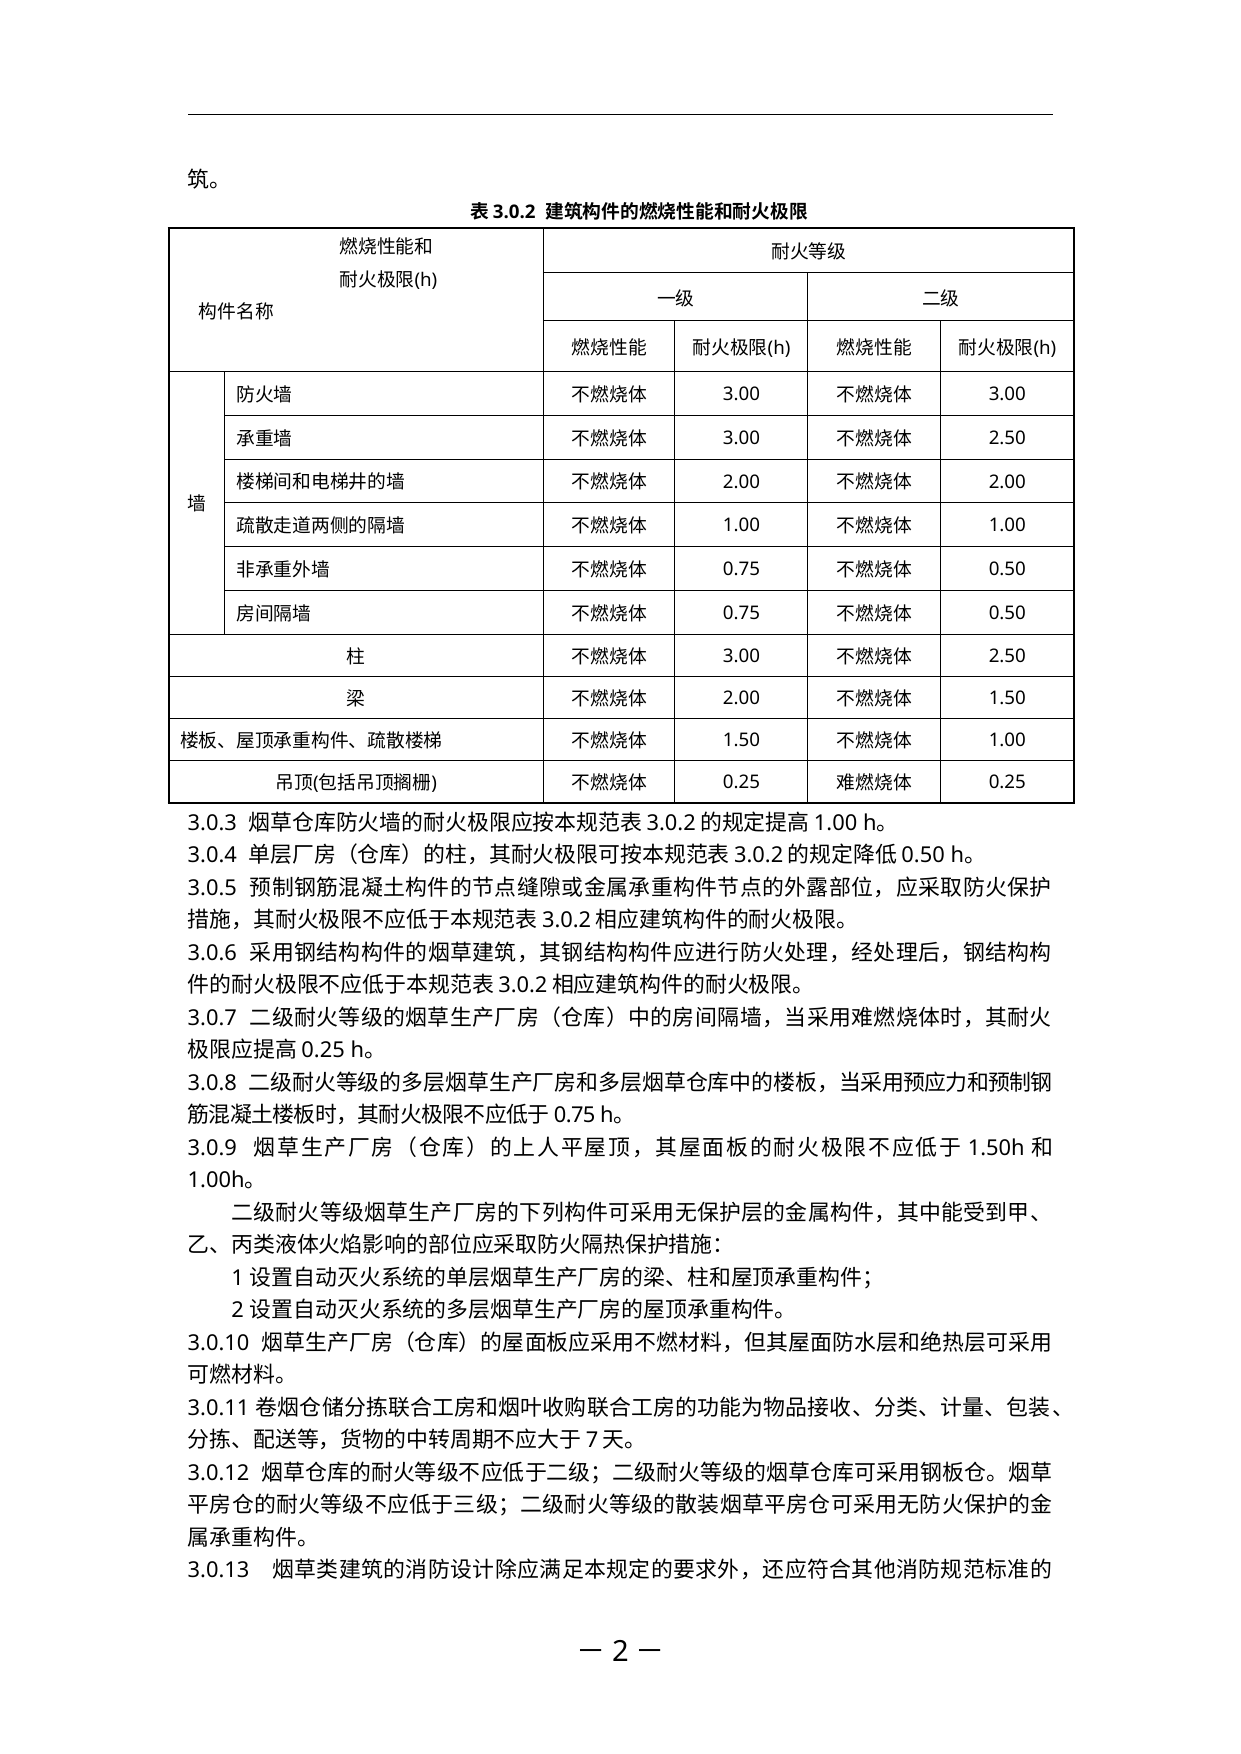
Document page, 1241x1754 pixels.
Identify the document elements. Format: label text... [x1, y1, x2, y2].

table_header 耐火等级 [544, 229, 1073, 272]
table_cell 不燃烧体 [808, 503, 940, 546]
text 3.0.9 烟草生产厂房（仓库）的上人平屋顶，其屋面板的耐火极限不应低于1.50h和 1.00h。 [187, 1129, 1053, 1194]
table_cell 吊顶(包括吊顶搁栅) [170, 761, 543, 802]
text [187, 1552, 1053, 1584]
table_cell 不燃烧体 [808, 677, 940, 718]
table_cell 2.50 [941, 635, 1073, 676]
table_cell 不燃烧体 [544, 591, 674, 633]
table_cell 0.75 [675, 547, 807, 590]
text 3.0.11 卷烟仓储分拣联合工房和烟叶收购联合工房的功能为物品接收、分类、计量、包装、分拣、配送等，货物的中转周期不应大于7天。 [187, 1389, 1053, 1454]
text 表3.0.2 建筑构件的燃烧性能和耐火极限 [187, 194, 1053, 227]
table_cell 0.75 [675, 591, 807, 633]
table_cell 不燃烧体 [544, 761, 674, 802]
text 2 设置自动灭火系统的多层烟草生产厂房的屋顶承重构件。 [187, 1292, 1053, 1324]
table_cell 不燃烧体 [544, 547, 674, 590]
table_cell 非承重外墙 [225, 547, 543, 590]
table_cell 耐火极限(h) [941, 321, 1073, 371]
table_cell 0.50 [941, 547, 1073, 590]
text 3.0.7 二级耐火等级的烟草生产厂房（仓库）中的房间隔墙，当采用难燃烧体时，其耐火极限应提高0.25 h。 [187, 999, 1053, 1064]
table_cell 不燃烧体 [544, 460, 674, 502]
table_cell 不燃烧体 [544, 635, 674, 676]
text 3.0.12 烟草仓库的耐火等级不应低于二级；二级耐火等级的烟草仓库可采用钢板仓。烟草平房仓的耐火等级不应低于三级；二级耐火等级的散装烟草平房仓可采用无防火保护的金属承重构件。 [187, 1454, 1053, 1552]
table_cell 难燃烧体 [808, 761, 940, 802]
table_cell 梁 [170, 677, 543, 718]
table_cell 3.00 [675, 635, 807, 676]
table_cell 1.00 [941, 719, 1073, 760]
table_cell 1.50 [675, 719, 807, 760]
table_cell 不燃烧体 [808, 372, 940, 415]
table_cell 0.25 [941, 761, 1073, 802]
table_cell 不燃烧体 [544, 503, 674, 546]
table_cell 2.00 [675, 677, 807, 718]
table_cell 不燃烧体 [808, 635, 940, 676]
table_cell 一级 [544, 273, 807, 320]
table_cell 3.00 [675, 416, 807, 458]
table_cell 不燃烧体 [808, 591, 940, 633]
table_cell 0.25 [675, 761, 807, 802]
table_cell 不燃烧体 [808, 416, 940, 458]
table_cell 墙 [170, 372, 224, 633]
table_cell 承重墙 [225, 416, 543, 458]
text 3.0.3 烟草仓库防火墙的耐火极限应按本规范表3.0.2的规定提高1.00 h。 [187, 804, 1053, 837]
table_cell 防火墙 [225, 372, 543, 415]
table_cell 2.00 [941, 460, 1073, 502]
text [187, 162, 1053, 194]
text 3.0.6 采用钢结构构件的烟草建筑，其钢结构构件应进行防火处理，经处理后，钢结构构件的耐火极限不应低于本规范表3.0.2相应建筑构件的耐火极限。 [187, 934, 1053, 999]
table_cell 不燃烧体 [808, 547, 940, 590]
table_cell 2.50 [941, 416, 1073, 458]
table_cell 0.50 [941, 591, 1073, 633]
table_cell 二级 [808, 273, 1073, 320]
table_cell 不燃烧体 [544, 677, 674, 718]
table_cell 房间隔墙 [225, 591, 543, 633]
table_header 燃烧性能和 耐火极限(h) 构件名称 [170, 229, 543, 371]
table_cell 不燃烧体 [808, 719, 940, 760]
table_cell 不燃烧体 [544, 372, 674, 415]
table_cell 楼梯间和电梯井的墙 [225, 460, 543, 502]
text 二级耐火等级烟草生产厂房的下列构件可采用无保护层的金属构件，其中能受到甲、乙、丙类液体火焰影响的部位应采取防火隔热保护措施： [187, 1194, 1053, 1259]
table_cell 耐火极限(h) [675, 321, 807, 371]
table_cell 疏散走道两侧的隔墙 [225, 503, 543, 546]
table_cell 1.00 [675, 503, 807, 546]
table_cell 燃烧性能 [808, 321, 940, 371]
text 3.0.10 烟草生产厂房（仓库）的屋面板应采用不燃材料，但其屋面防水层和绝热层可采用可燃材料。 [187, 1324, 1053, 1389]
table_cell 不燃烧体 [808, 460, 940, 502]
text 3.0.8 二级耐火等级的多层烟草生产厂房和多层烟草仓库中的楼板，当采用预应力和预制钢筋混凝土楼板时，其耐火极限不应低于0.75 h。 [187, 1064, 1053, 1129]
table_cell 1.50 [941, 677, 1073, 718]
table_cell 不燃烧体 [544, 719, 674, 760]
table_cell 3.00 [675, 372, 807, 415]
table_cell 1.00 [941, 503, 1073, 546]
table_cell 燃烧性能 [544, 321, 674, 371]
text 3.0.4 单层厂房（仓库）的柱，其耐火极限可按本规范表3.0.2的规定降低0.50 h。 [187, 837, 1053, 869]
text 3.0.5 预制钢筋混凝土构件的节点缝隙或金属承重构件节点的外露部位，应采取防火保护措施，其耐火极限不应低于本规范表3.0.2相应建筑构件的耐火极限。 [187, 869, 1053, 934]
table_cell 柱 [170, 635, 543, 676]
table_cell 不燃烧体 [544, 416, 674, 458]
table_cell 楼板、屋顶承重构件、疏散楼梯 [170, 719, 543, 760]
table_cell 2.00 [675, 460, 807, 502]
table_cell 3.00 [941, 372, 1073, 415]
text 1 设置自动灭火系统的单层烟草生产厂房的梁、柱和屋顶承重构件； [187, 1259, 1053, 1292]
